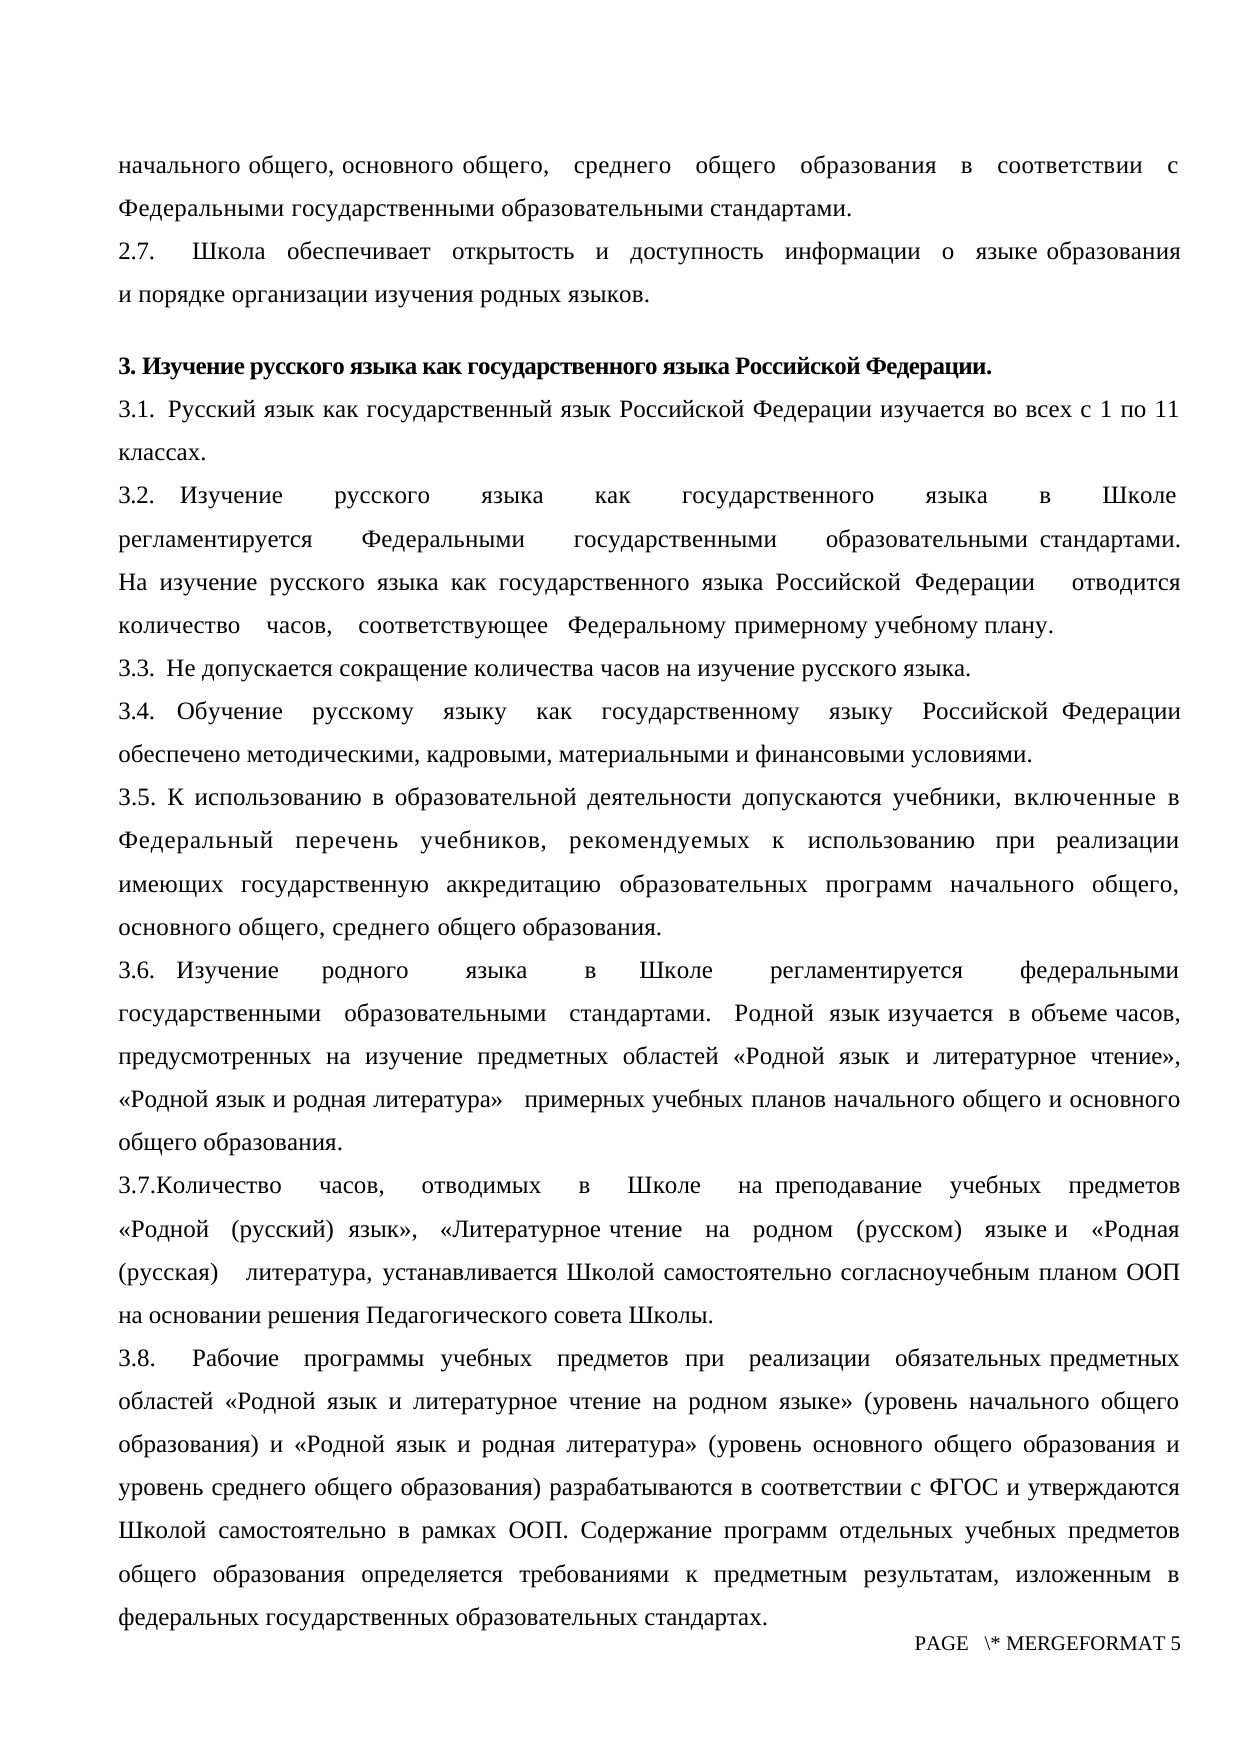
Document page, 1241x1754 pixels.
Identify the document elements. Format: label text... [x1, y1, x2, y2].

text 3.3. Не допускается сокращение количества часов на изучение русского языка. [118, 653, 1181, 682]
text 3. Изучение русского языка как государственного языка Российской Федерации. [118, 351, 1179, 380]
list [118, 150, 1181, 222]
text 3.7.Количество часов, отводимых в Школе на преподавание учебных предметов «Родной (русский) язык», «Литературное чтение на родном (русском) языке и «Родная (русская) литература, устанавливается Школой самостоятельно согласноучебным планом ООП на основании решения Педагогического совета Школы. [118, 1171, 1181, 1329]
list Школа обеспечивает открытость и доступность информации о языке образования и порядке организации изучения родных языков. [118, 236, 1181, 308]
list Изучение родного языка в Школе регламентируется федеральными государственными образовательными стандартами. Родной язык изучается в объеме часов, предусмотренных на изучение предметных областей «Родной язык и литературное чтение», «Родной язык и родная литература» примерных учебных планов начального общего и основного общего образования. [118, 955, 1181, 1156]
text 3.4. Обучение русскому языку как государственному языку Российской Федерации обеспечено методическими, кадровыми, материальными и финансовыми условиями. [118, 696, 1181, 768]
text 3.1. Русский язык как государственный язык Российской Федерации изучается во всех с 1 по 11 классах. [118, 394, 1181, 466]
text 3.5. К использованию в образовательной деятельности допускаются учебники, включенные в Федеральный перечень учебников, рекомендуемых к использованию при реализации имеющих государственную аккредитацию образовательных программ начального общего, основного общего, среднего общего образования. [118, 782, 1180, 941]
text 3.2. Изучение русского языка как государственного языка в Школе регламентируется Федеральными государственными образовательными стандартами. На изучение русского языка как государственного языка Российской Федерации отводится количество часов, соответствующее Федеральному примерному учебному плану. [118, 481, 1181, 639]
text 3.8. Рабочие программы учебных предметов при реализации обязательных предметных областей «Родной язык и литературное чтение на родном языке» (уровень начального общего образования) и «Родной язык и родная литература» (уровень основного общего образования и уровень среднего общего образования) разрабатываются в соответствии с ФГОС и утверждаются Школой самостоятельно в рамках ООП. Содержание программ отдельных учебных предметов общего образования определяется требованиями к предметным результатам, изложенным в федеральных государственных образовательных стандартах. [118, 1343, 1181, 1631]
